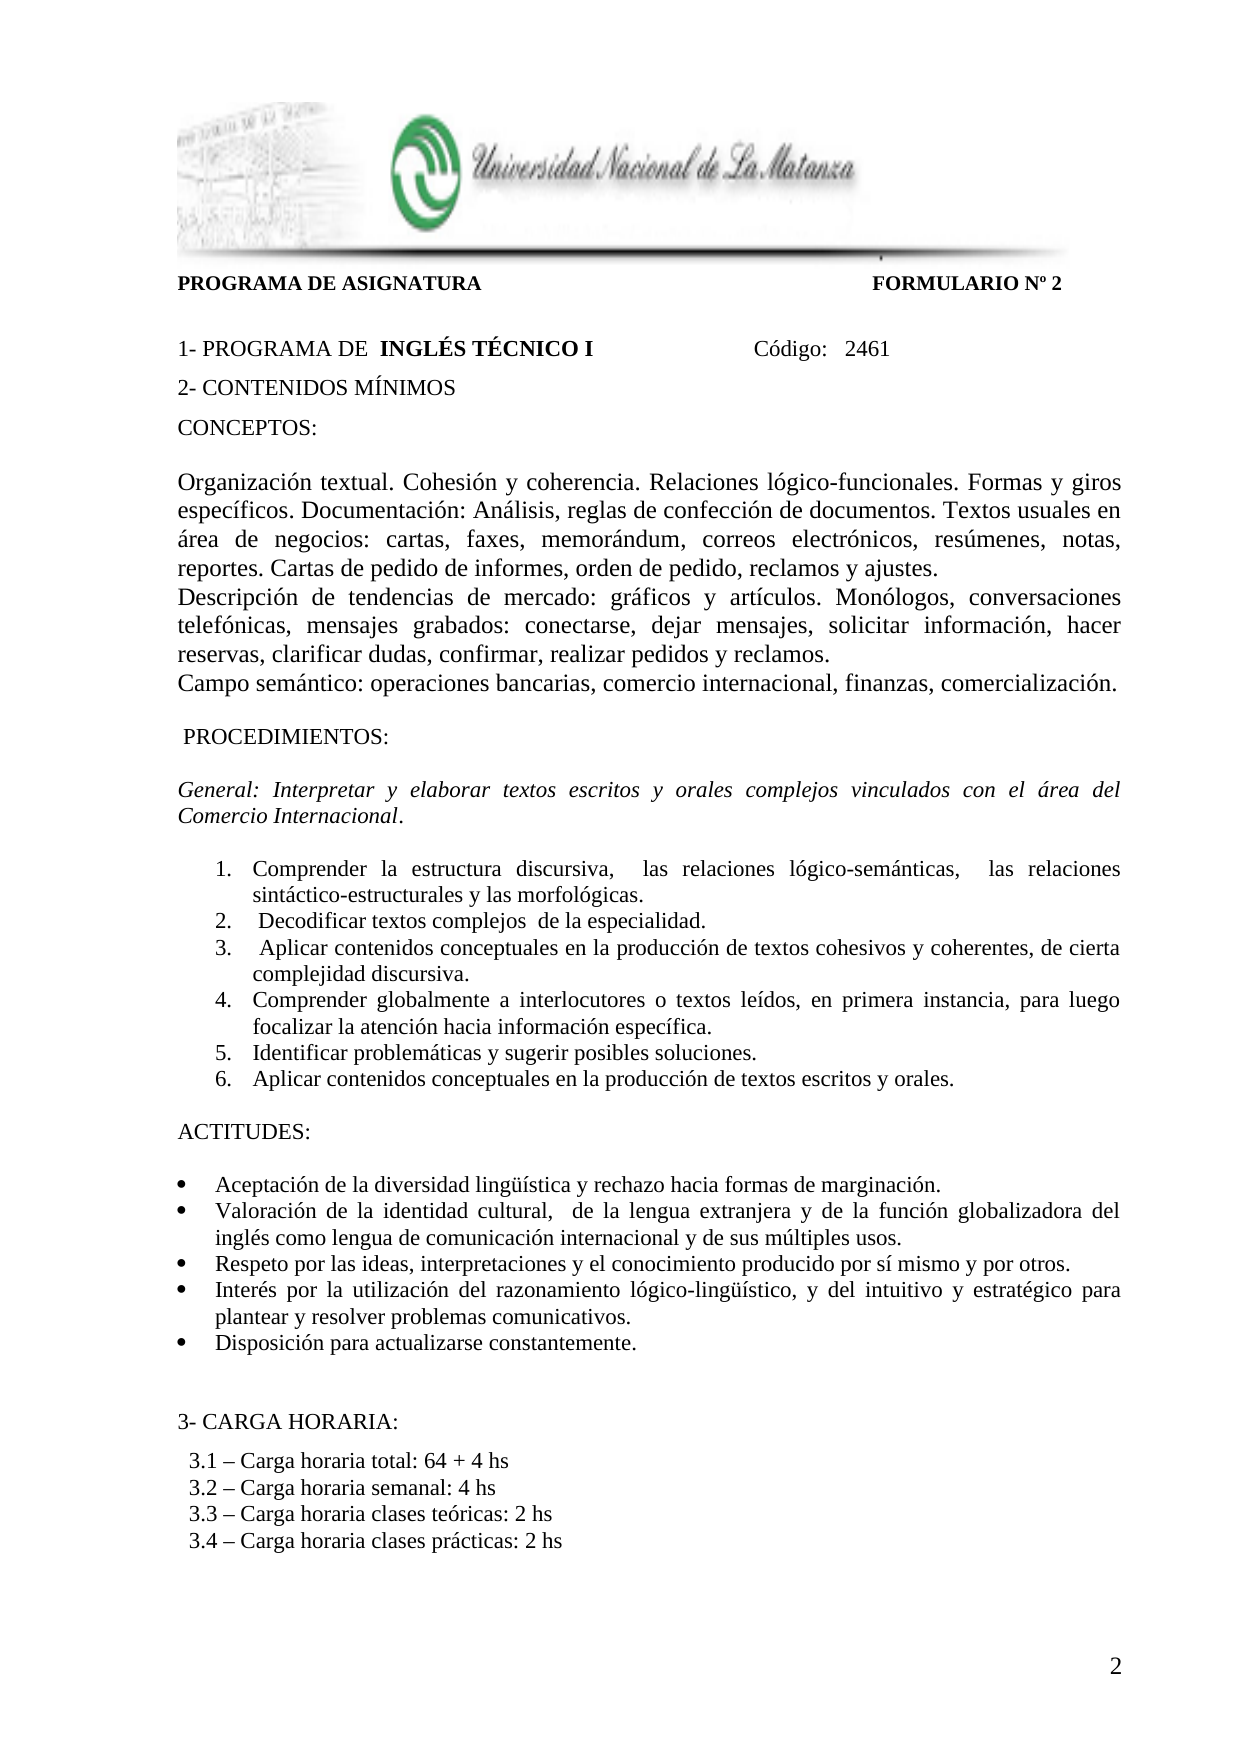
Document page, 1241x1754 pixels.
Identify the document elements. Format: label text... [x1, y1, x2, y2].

text 3.2 – Carga horaria semanal: 4 hs [177, 1474, 1122, 1500]
text 3.4 – Carga horaria clases prácticas: 2 hs [177, 1527, 1122, 1553]
list Respeto por las ideas, interpretaciones y el conocimiento producido por sí mismo y por otros. [177, 1250, 1122, 1276]
list Interés por la utilización del razonamiento lógico-lingüístico, y del intuitivo y estratégico para plantear y resolver problemas comunicativos. [177, 1276, 1122, 1329]
list Aplicar contenidos conceptuales en la producción de textos escritos y orales. [215, 1066, 1122, 1092]
list Comprender globalmente a interlocutores o textos leídos, en primera instancia, para luego focalizar la atención hacia información específica. [215, 986, 1122, 1039]
text Campo semántico: operaciones bancarias, comercio internacional, finanzas, comercialización. [177, 668, 1122, 697]
text 3- CARGA HORARIA: [177, 1408, 1122, 1434]
text 3.3 – Carga horaria clases teóricas: 2 hs [177, 1500, 1122, 1527]
list Aceptación de la diversidad lingüística y rechazo hacia formas de marginación. [177, 1171, 1122, 1197]
text General: Interpretar y elaborar textos escritos y orales complejos vinculados con el área del Comercio Internacional. [177, 776, 1122, 828]
picture [177, 102, 1078, 272]
list Identificar problemáticas y sugerir posibles soluciones. [215, 1039, 1122, 1066]
text 2- CONTENIDOS MÍNIMOS [177, 374, 1122, 401]
list Decodificar textos complejos de la especialidad. [215, 907, 1122, 934]
text Organización textual. Cohesión y coherencia. Relaciones lógico-funcionales. Formas y giros específicos. Documentación: Análisis, reglas de confección de documentos. Textos usuales en área de negocios: cartas, faxes, memorándum, correos electrónicos, resúmenes, notas, reportes. Cartas de pedido de informes, orden de pedido, reclamos y ajustes. [177, 467, 1122, 582]
list Aplicar contenidos conceptuales en la producción de textos cohesivos y coherentes, de cierta complejidad discursiva. [215, 934, 1122, 986]
text ACTITUDES: [177, 1118, 1122, 1144]
text PROCEDIMIENTOS: [177, 723, 1122, 749]
text 3.1 – Carga horaria total: 64 + 4 hs [177, 1448, 1122, 1474]
text 1- PROGRAMA DE INGLÉS TÉCNICO I Código: 2461 [177, 335, 1122, 361]
list Valoración de la identidad cultural, de la lengua extranjera y de la función globalizadora del inglés como lengua de comunicación internacional y de sus múltiples usos. [177, 1197, 1122, 1250]
text Descripción de tendencias de mercado: gráficos y artículos. Monólogos, conversaciones telefónicas, mensajes grabados: conectarse, dejar mensajes, solicitar información, hacer reservas, clarificar dudas, confirmar, realizar pedidos y reclamos. [177, 582, 1122, 668]
text CONCEPTOS: [177, 414, 1122, 440]
subtitle Comprender la estructura discursiva, las relaciones lógico-semánticas, las relaciones sintáctico-estructurales y las morfológicas. [215, 855, 1122, 907]
list Disposición para actualizarse constantemente. [177, 1329, 1122, 1355]
